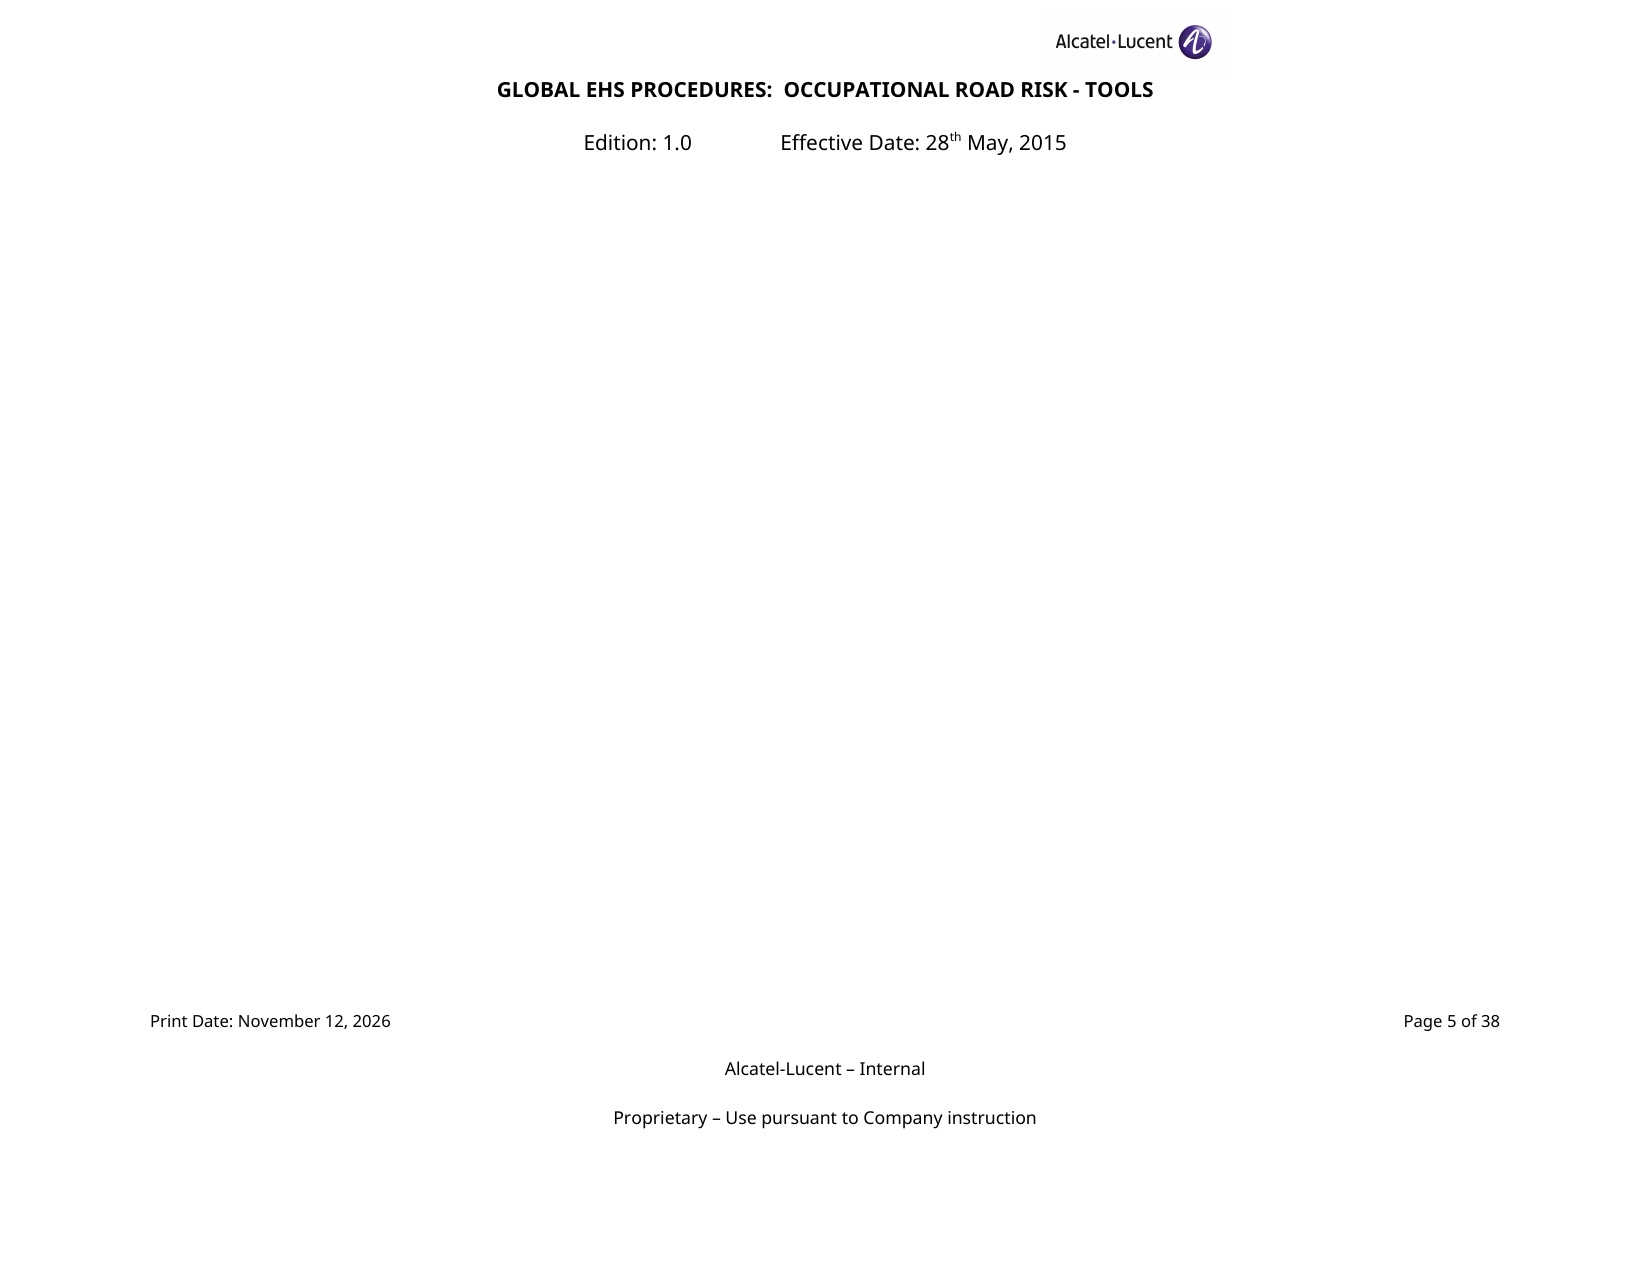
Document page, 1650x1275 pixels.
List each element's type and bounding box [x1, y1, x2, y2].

picture [1039, 8, 1228, 76]
